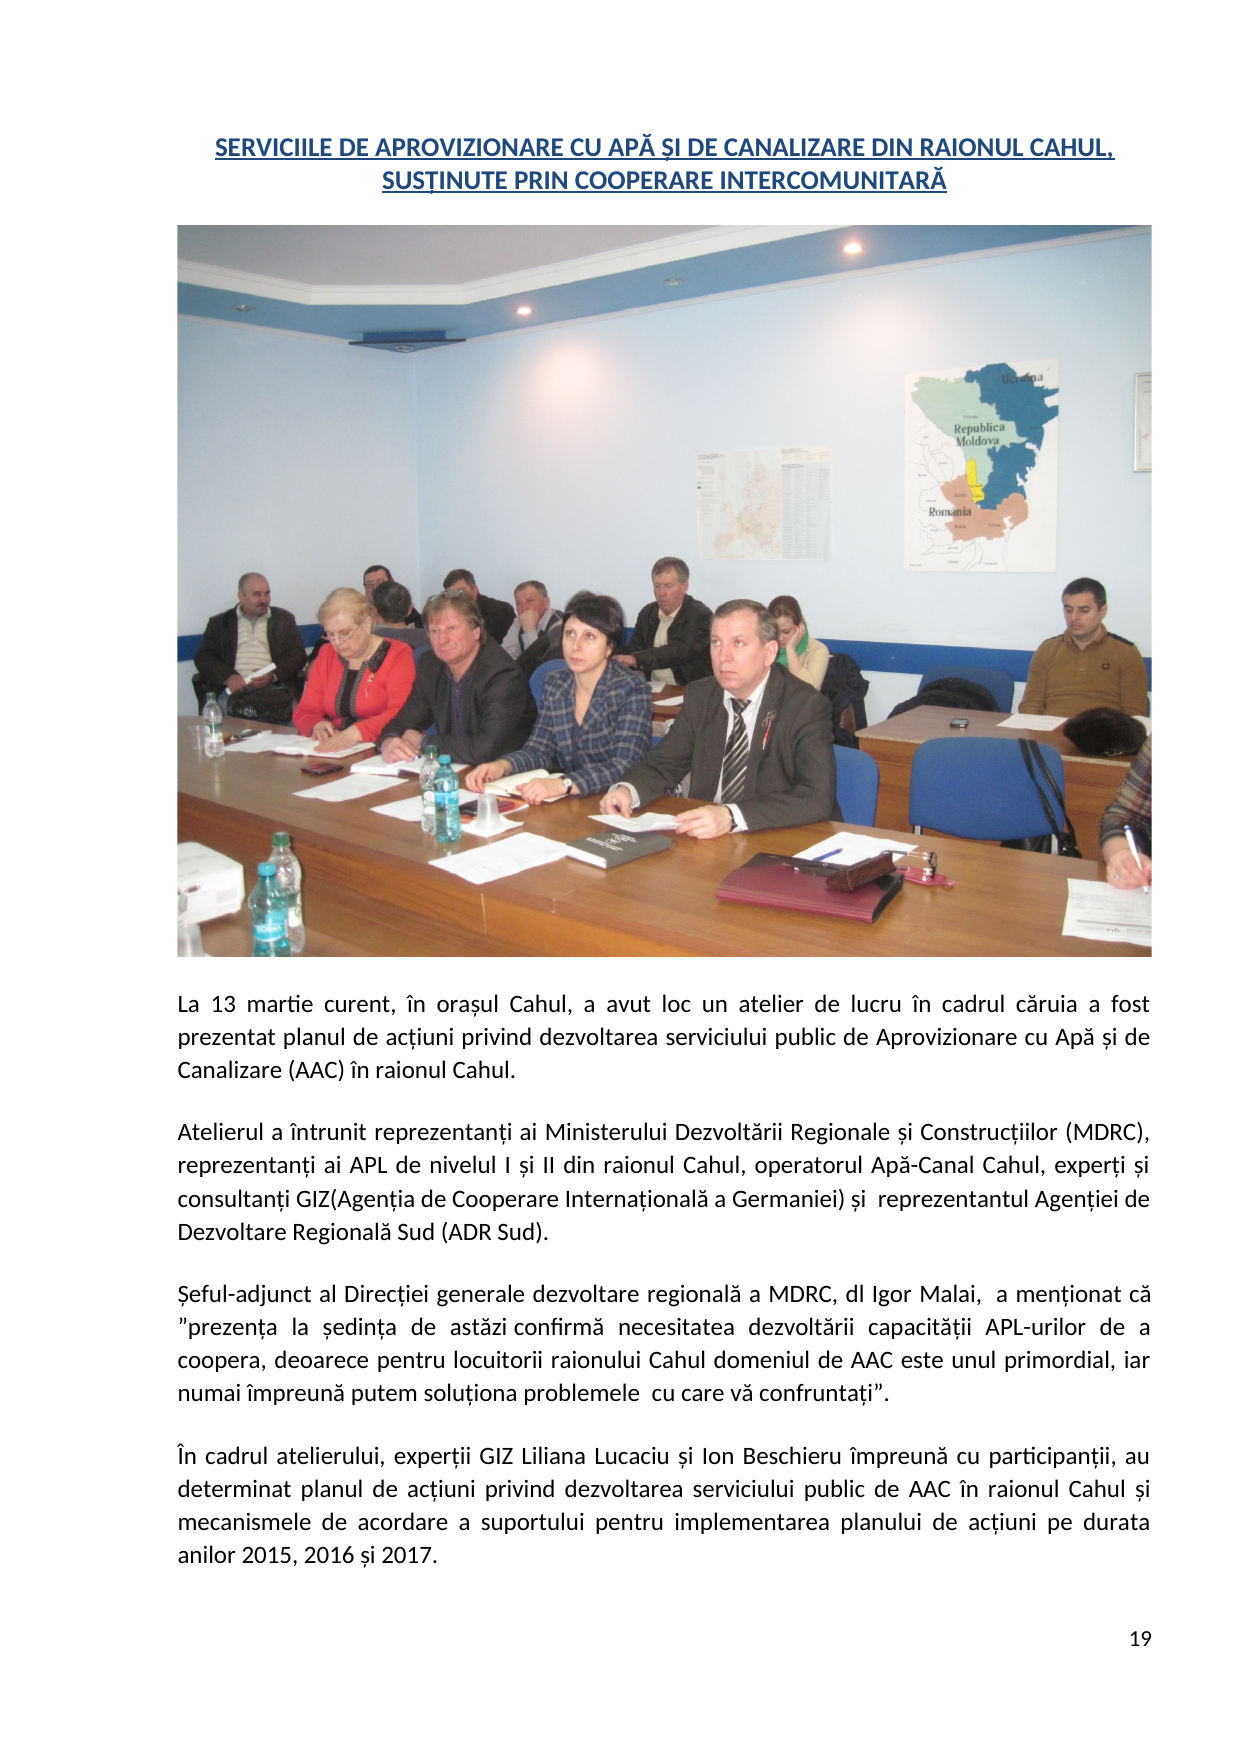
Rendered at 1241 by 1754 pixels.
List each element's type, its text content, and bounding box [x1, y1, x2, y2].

picture [177, 225, 1152, 957]
text Atelierul a întrunit reprezentanți ai Ministerului Dezvoltării Regionale și Construcțiilor (MDRC), reprezentanți ai APL de nivelul I și II din raionul Cahul, operatorul Apă-Canal Cahul, experți și consultanți GIZ(Agenția de Cooperare Internațională a Germaniei) și reprezentantul Agenției de Dezvoltare Regională Sud (ADR Sud). [177, 1114, 1152, 1246]
text În cadrul atelierului, experții GIZ Liliana Lucaciu și Ion Beschieru împreună cu participanții, au determinat planul de acțiuni privind dezvoltarea serviciului public de AAC în raionul Cahul și mecanismele de acordare a suportului pentru implementarea planului de acțiuni pe durata anilor 2015, 2016 și 2017. [177, 1437, 1152, 1570]
text SERVICIILE DE APROVIZIONARE CU APĂ ȘI DE CANALIZARE DIN RAIONUL CAHUL, SUSȚINUTE PRIN COOPERARE INTERCOMUNITARĂ [177, 130, 1152, 196]
text Șeful-adjunct al Direcției generale dezvoltare regională a MDRC, dl Igor Malai, a menționat că ”prezența la ședința de astăzi confirmă necesitatea dezvoltării capacității APL-urilor de a coopera, deoarece pentru locuitorii raionului Cahul domeniul de AAC este unul primordial, iar numai împreună putem soluționa problemele cu care vă confruntați”. [177, 1276, 1152, 1408]
text La 13 martie curent, în orașul Cahul, a avut loc un atelier de lucru în cadrul căruia a fost prezentat planul de acțiuni privind dezvoltarea serviciului public de Aprovizionare cu Apă și de Canalizare (AAC) în raionul Cahul. [177, 985, 1152, 1085]
